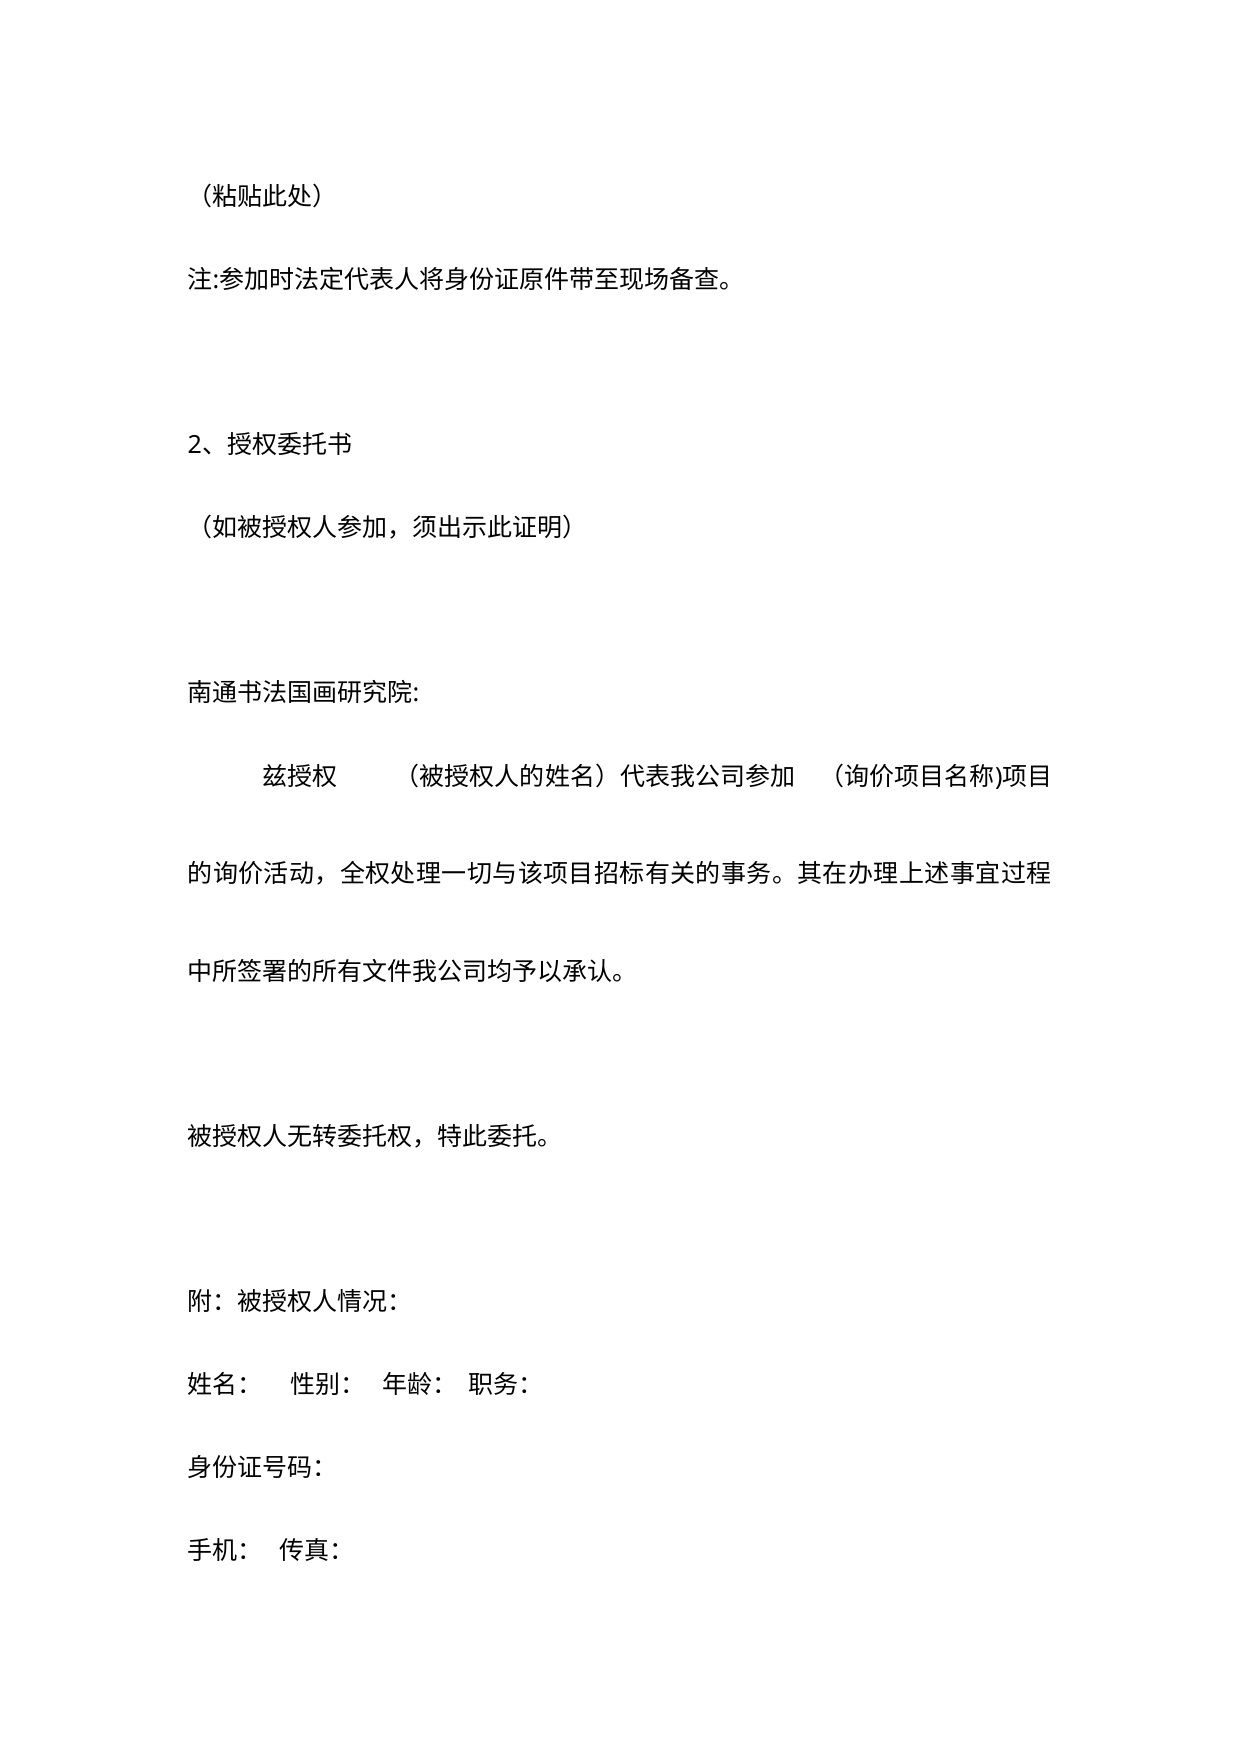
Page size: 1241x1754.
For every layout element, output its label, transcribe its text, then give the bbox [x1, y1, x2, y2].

text 身份证号码： [187, 1433, 1053, 1498]
text 被授权人无转委托权，特此委托。 [187, 1102, 1053, 1167]
text 注:参加时法定代表人将身份证原件带至现场备查。 [187, 245, 1053, 310]
text （粘贴此处） [187, 162, 1053, 227]
text 兹授权 （被授权人的姓名）代表我公司参加 （询价项目名称)项目的询价活动，全权处理一切与该项目招标有关的事务。其在办理上述事宜过程中所签署的所有文件我公司均予以承认。 [187, 742, 1053, 1002]
text 姓名： 性别： 年龄： 职务： [187, 1350, 1053, 1415]
text 南通书法国画研究院: [187, 658, 1053, 723]
text 2、授权委托书 [187, 410, 1053, 475]
text 附：被授权人情况： [187, 1267, 1053, 1332]
text 手机： 传真： [187, 1516, 1053, 1581]
text （如被授权人参加，须出示此证明） [187, 493, 1053, 558]
